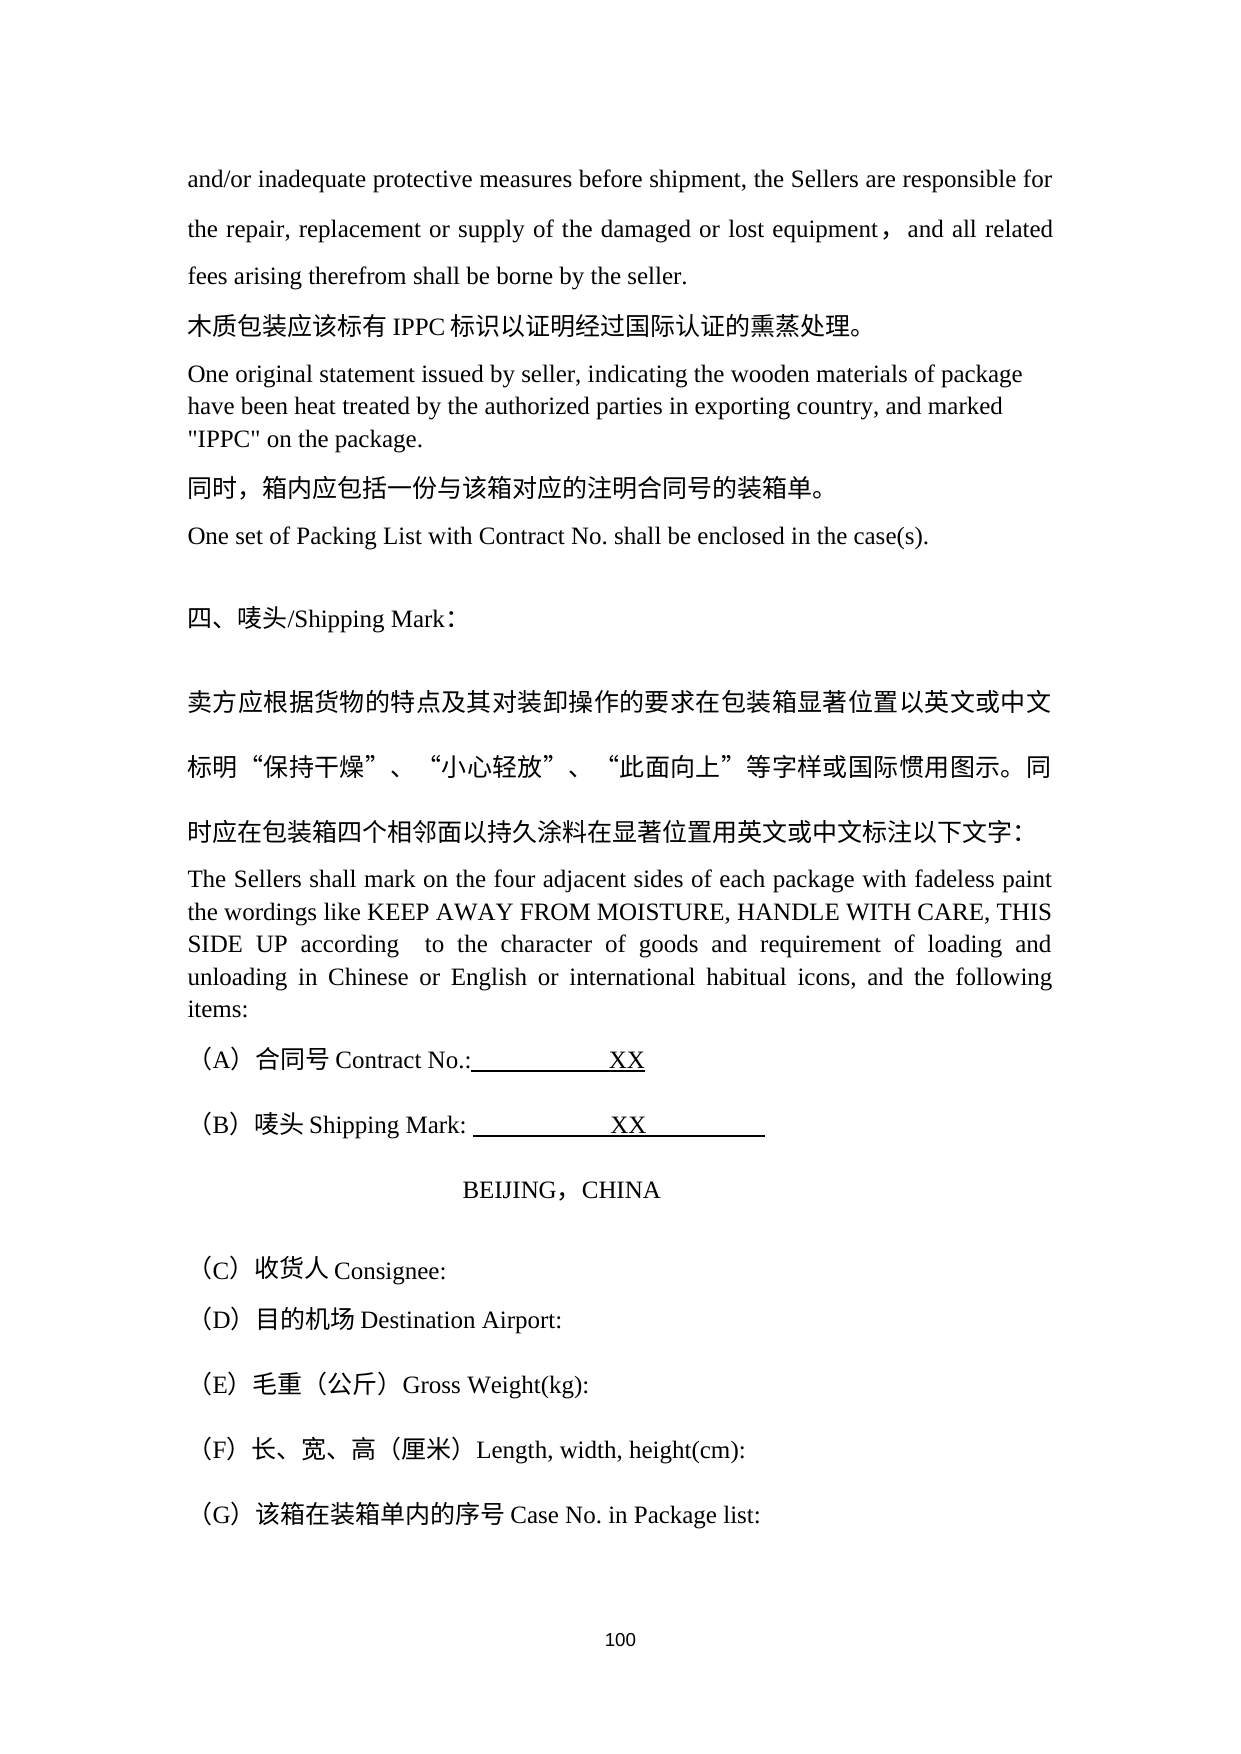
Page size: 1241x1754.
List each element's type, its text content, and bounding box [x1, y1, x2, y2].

text （D）目的机场Destination Airport: [187, 1285, 1053, 1350]
text One original statement issued by seller, indicating the wooden materials of package have been heat treated by the authorized parties in exporting country, and marked "IPPC" on the package. [187, 357, 1053, 454]
text BEIJING，CHINA [187, 1155, 1053, 1220]
text 同时，箱内应包括一份与该箱对应的注明合同号的装箱单。 [187, 454, 1053, 519]
text （E）毛重（公斤）Gross Weight(kg): [187, 1350, 1053, 1415]
text One set of Packing List with Contract No. shall be enclosed in the case(s). [187, 519, 1053, 552]
text 四、唛头/Shipping Mark： [187, 584, 1053, 649]
text （G）该箱在装箱单内的序号Case No. in Package list: [187, 1480, 1053, 1545]
text （C）收货人Consignee: [187, 1220, 1053, 1285]
text 木质包装应该标有IPPC标识以证明经过国际认证的熏蒸处理。 [187, 292, 1053, 357]
text The Sellers shall mark on the four adjacent sides of each package with fadeless paint the wordings like KEEP AWAY FROM MOISTURE, HANDLE WITH CARE, THIS SIDE UP according to the character of goods and requirement of loading and unloading in Chinese or English or international habitual icons, and the following items: [187, 863, 1053, 1025]
text （A）合同号Contract No.: XX [187, 1025, 1053, 1090]
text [187, 162, 1053, 292]
text （F）长、宽、高（厘米）Length, width, height(cm): [187, 1415, 1053, 1480]
text （B）唛头Shipping Mark: XX [187, 1090, 1053, 1155]
text 卖方应根据货物的特点及其对装卸操作的要求在包装箱显著位置以英文或中文标明“保持干燥”、“小心轻放”、“此面向上”等字样或国际惯用图示。同时应在包装箱四个相邻面以持久涂料在显著位置用英文或中文标注以下文字： [187, 668, 1053, 863]
